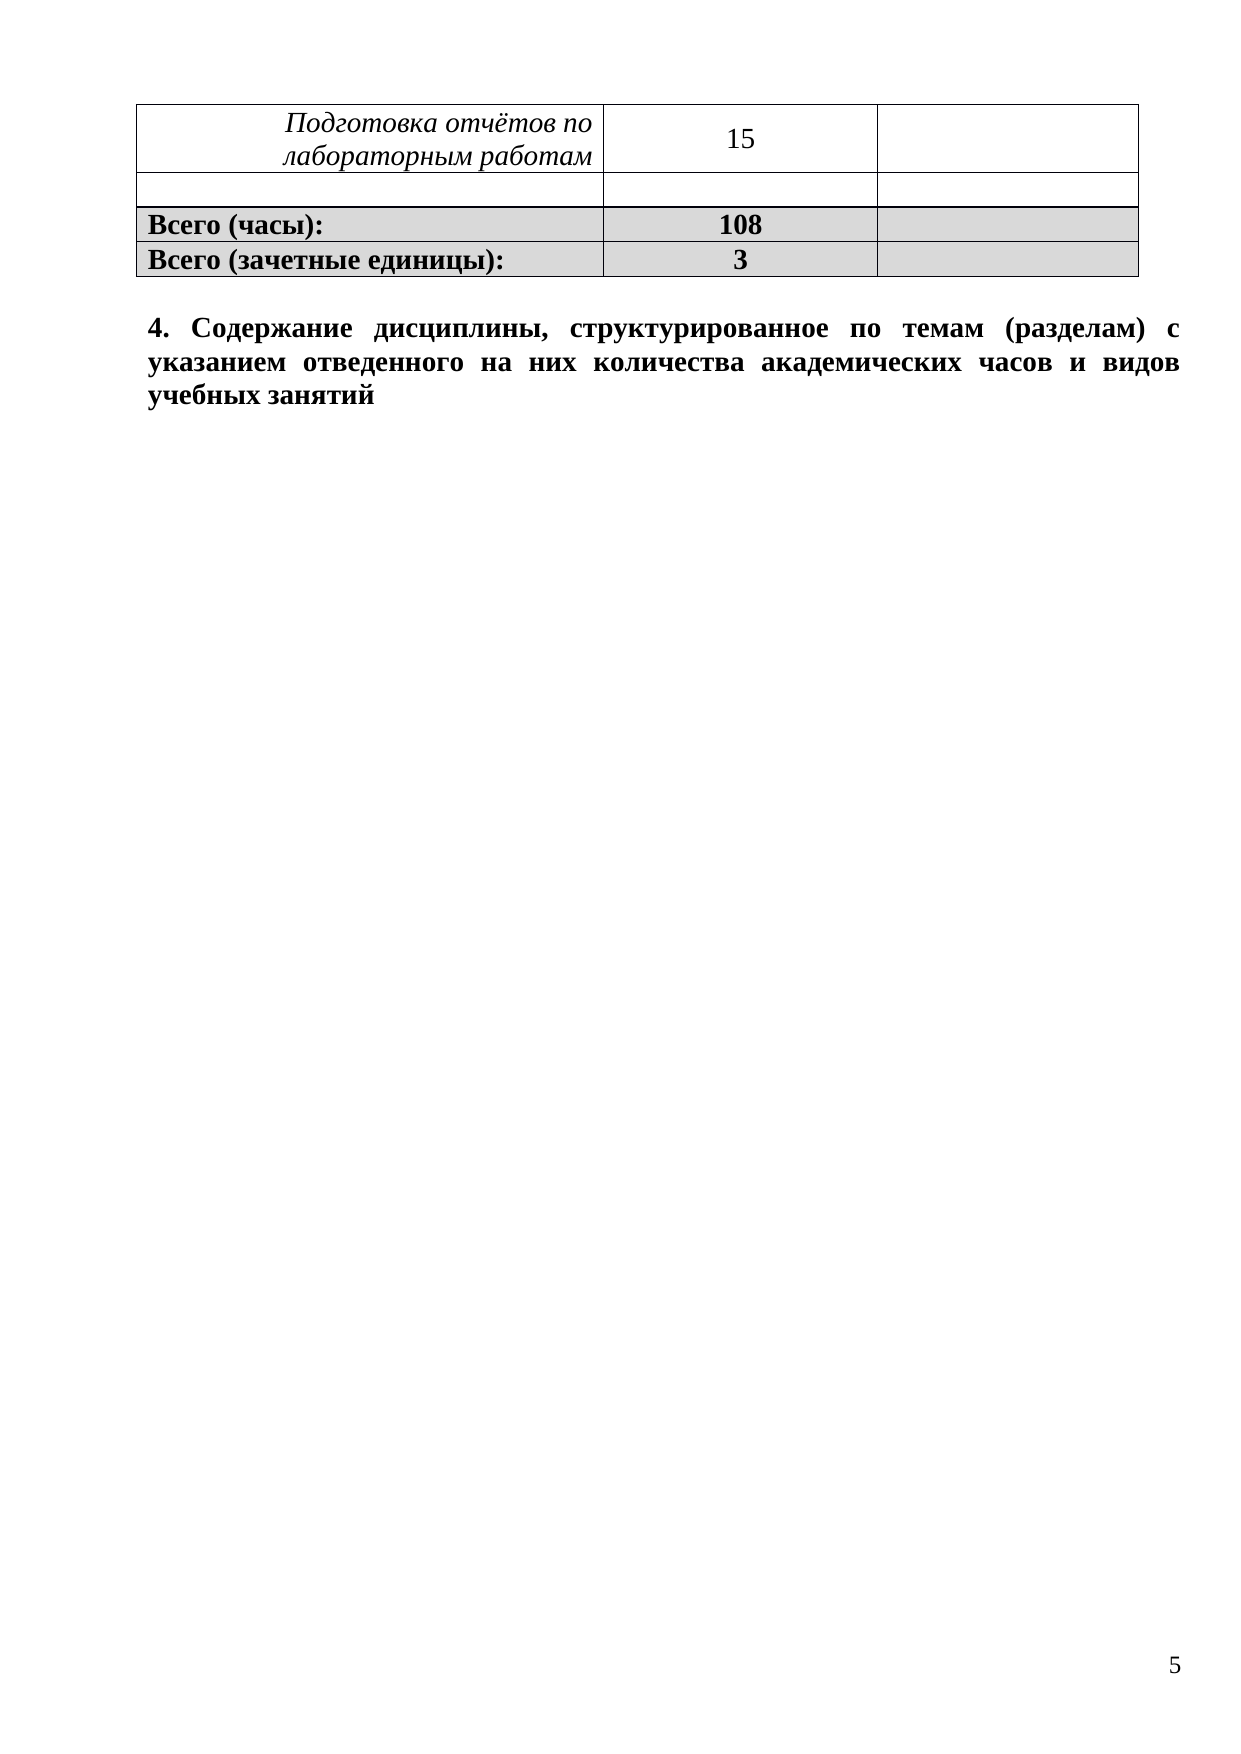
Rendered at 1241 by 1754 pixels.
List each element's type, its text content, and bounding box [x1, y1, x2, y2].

text 4. Содержание дисциплины, структурированное по темам (разделам) с указанием отведенного на них количества академических часов и видов учебных занятий [148, 310, 1181, 411]
table_cell Всего (зачетные единицы): [137, 242, 603, 276]
table_cell [878, 242, 1138, 276]
table_cell Всего (часы): [137, 208, 603, 241]
table_cell [878, 208, 1138, 241]
table_cell 3 [604, 242, 877, 276]
table_cell [604, 173, 877, 206]
table_cell [878, 173, 1138, 206]
table_cell [137, 173, 603, 206]
table_cell Подготовка отчётов по лабораторным работам [137, 105, 603, 172]
table_cell 108 [604, 208, 877, 241]
table_cell [878, 105, 1138, 172]
table_cell 15 [604, 105, 877, 172]
